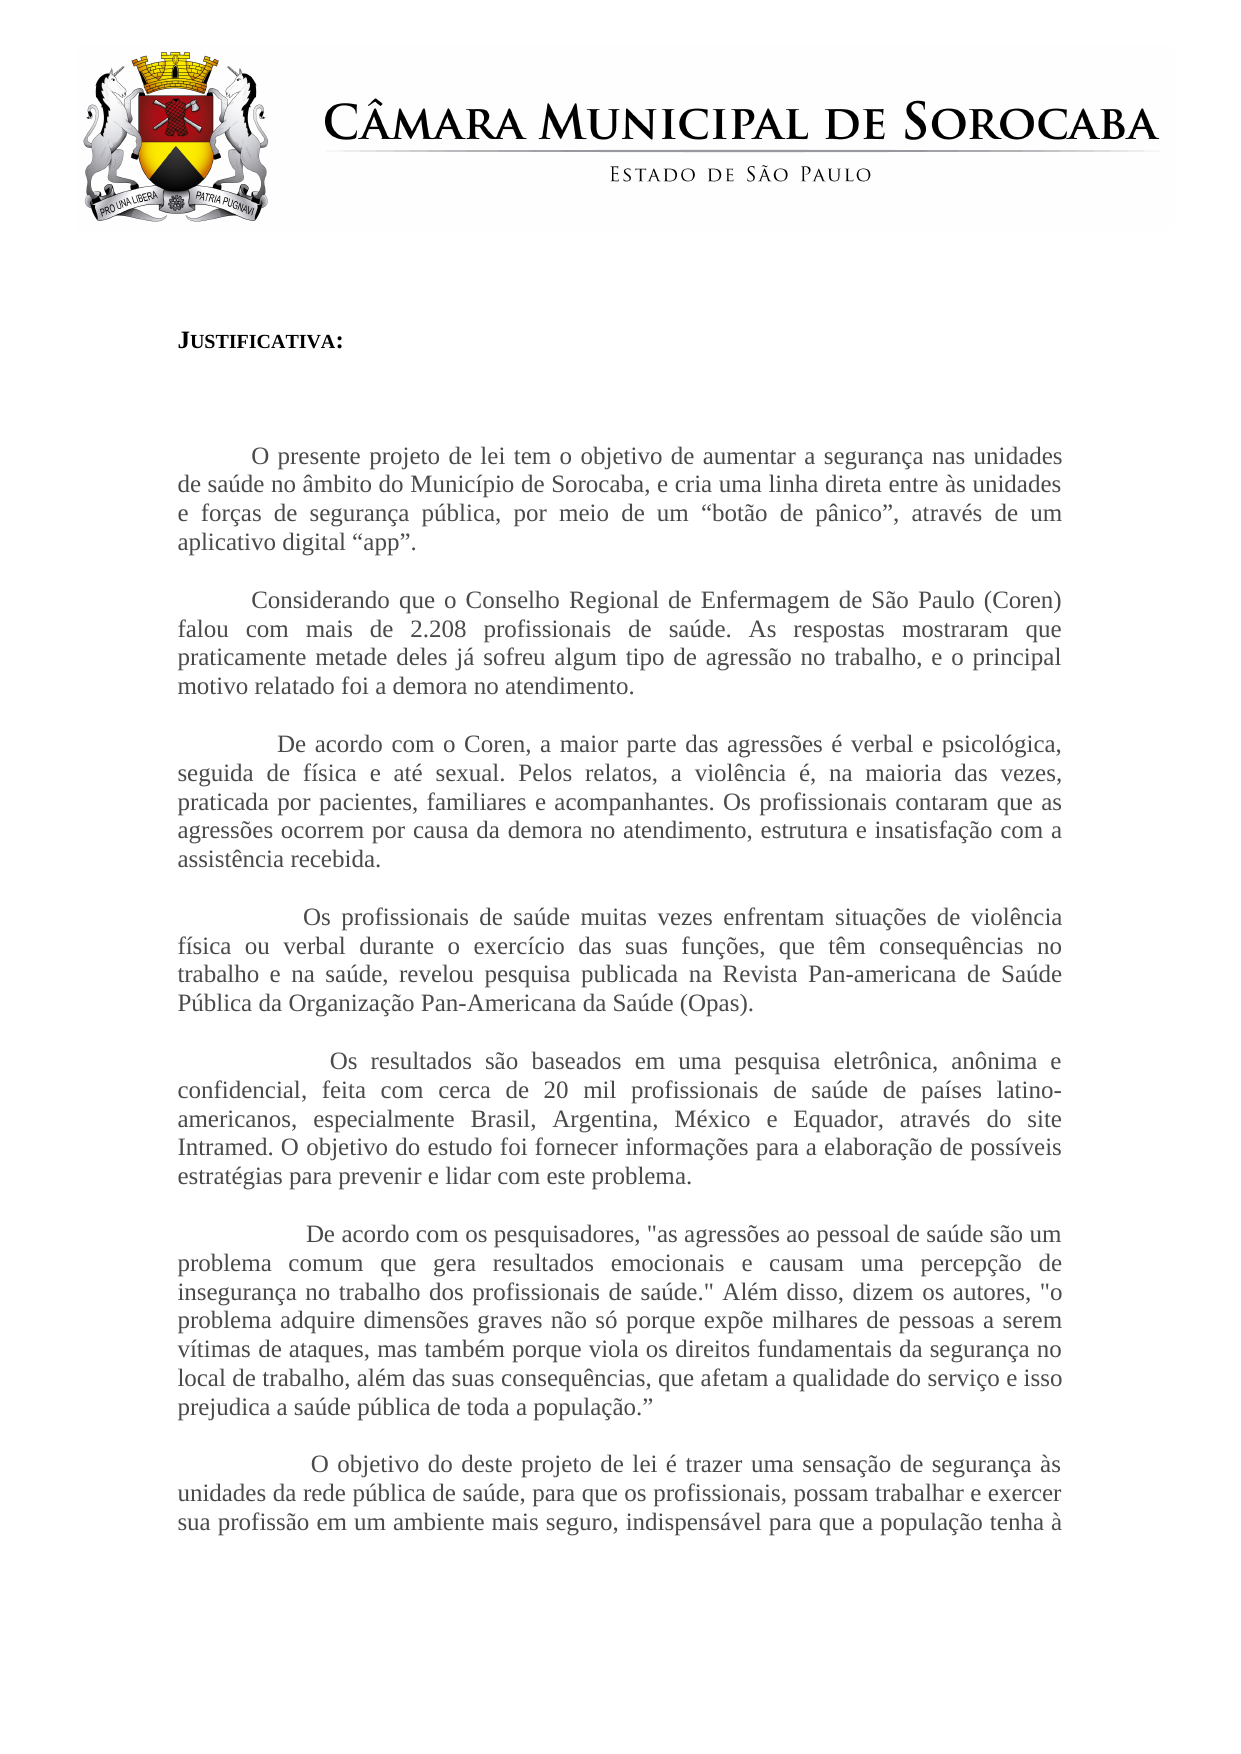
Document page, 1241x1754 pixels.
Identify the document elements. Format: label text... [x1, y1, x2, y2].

text De acordo com o Coren, a maior parte das agressões é verbal e psicológica, seguida de física e até sexual. Pelos relatos, a violência é, na maioria das vezes, praticada por pacientes, familiares e acompanhantes. Os profissionais contaram que as agressões ocorrem por causa da demora no atendimento, estrutura e insatisfação com a assistência recebida. [177, 729, 1063, 873]
text Os resultados são baseados em uma pesquisa eletrônica, anônima e confidencial, feita com cerca de 20 mil profissionais de saúde de países latino-americanos, especialmente Brasil, Argentina, México e Equador, através do site Intramed. O objetivo do estudo foi fornecer informações para a elaboração de possíveis estratégias para prevenir e lidar com este problema. [177, 1046, 1063, 1190]
text O presente projeto de lei tem o objetivo de aumentar a segurança nas unidades de saúde no âmbito do Município de Sorocaba, e cria uma linha direta entre às unidades e forças de segurança pública, por meio de um “botão de pânico”, através de um aplicativo digital “app”. [177, 441, 1063, 556]
text Justificativa: [177, 325, 1063, 354]
text Considerando que o Conselho Regional de Enfermagem de São Paulo (Coren) falou com mais de 2.208 profissionais de saúde. As respostas mostraram que praticamente metade deles já sofreu algum tipo de agressão no trabalho, e o principal motivo relatado foi a demora no atendimento. [177, 585, 1063, 700]
picture [76, 44, 1174, 230]
text Os profissionais de saúde muitas vezes enfrentam situações de violência física ou verbal durante o exercício das suas funções, que têm consequências no trabalho e na saúde, revelou pesquisa publicada na Revista Pan-americana de Saúde Pública da Organização Pan-Americana da Saúde (Opas). [177, 902, 1063, 1017]
text De acordo com os pesquisadores, "as agressões ao pessoal de saúde são um problema comum que gera resultados emocionais e causam uma percepção de insegurança no trabalho dos profissionais de saúde." Além disso, dizem os autores, "o problema adquire dimensões graves não só porque expõe milhares de pessoas a serem vítimas de ataques, mas também porque viola os direitos fundamentais da segurança no local de trabalho, além das suas consequências, que afetam a qualidade do serviço e isso prejudica a saúde pública de toda a população.” [177, 1219, 1063, 1420]
